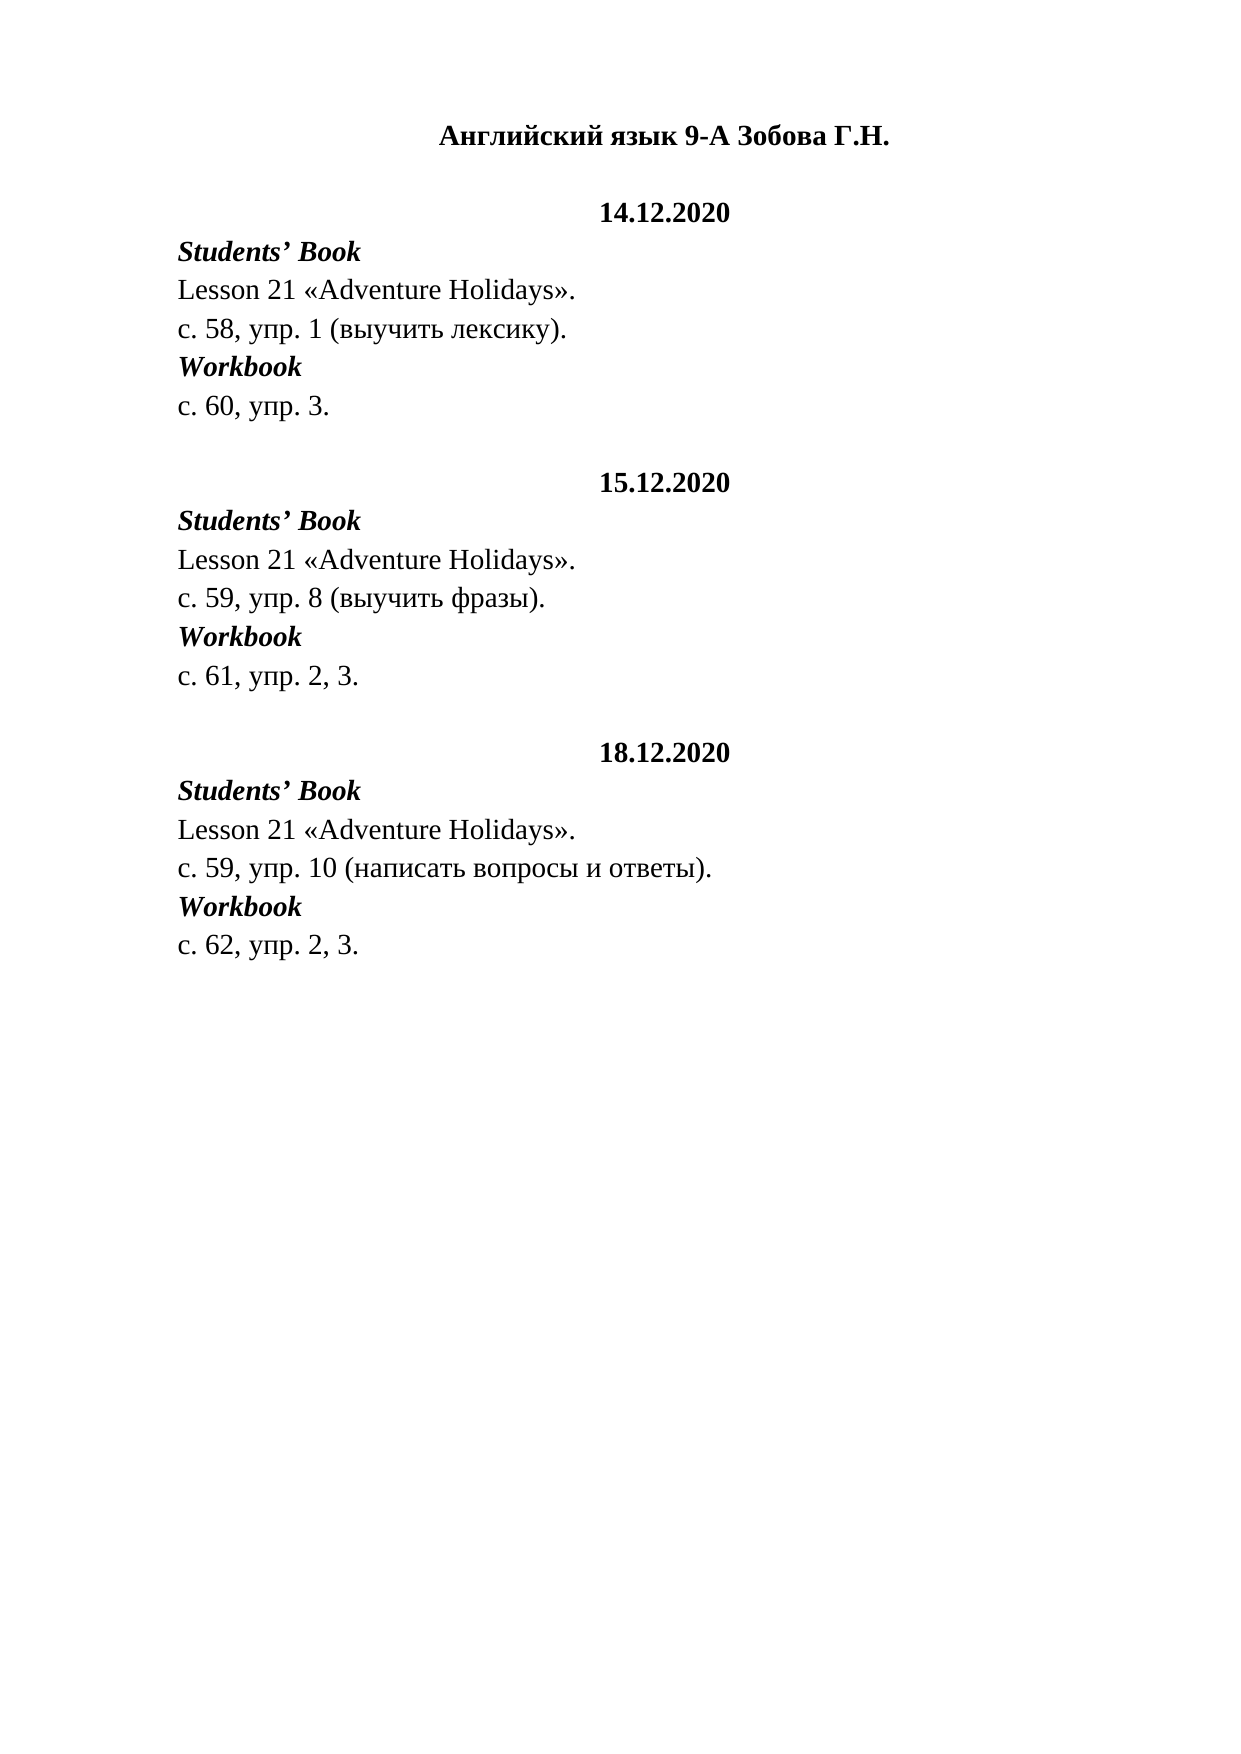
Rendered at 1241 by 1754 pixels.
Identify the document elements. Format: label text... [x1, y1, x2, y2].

text с. 59, упр. 8 (выучить фразы). [177, 581, 1152, 614]
text Students’ Book [177, 503, 1152, 537]
text Английский язык 9-А Зобова Г.Н. [177, 118, 1152, 152]
text Workbook [177, 619, 1152, 653]
text 14.12.2020 [177, 195, 1152, 229]
text Workbook [177, 349, 1152, 383]
text с. 60, упр. 3. [177, 388, 1152, 421]
text 18.12.2020 [177, 735, 1152, 768]
text Students’ Book [177, 773, 1152, 807]
text Lesson 21 «Adventure Holidays». [177, 272, 1152, 306]
text с. 59, упр. 10 (написать вопросы и ответы). [177, 850, 1152, 884]
text Lesson 21 «Adventure Holidays». [177, 812, 1152, 845]
text Students’ Book [177, 234, 1152, 267]
text Lesson 21 «Adventure Holidays». [177, 542, 1152, 576]
text с. 61, упр. 2, 3. [177, 658, 1152, 691]
text 15.12.2020 [177, 465, 1152, 498]
text с. 58, упр. 1 (выучить лексику). [177, 311, 1152, 344]
text Workbook [177, 889, 1152, 922]
text с. 62, упр. 2, 3. [177, 927, 1152, 961]
